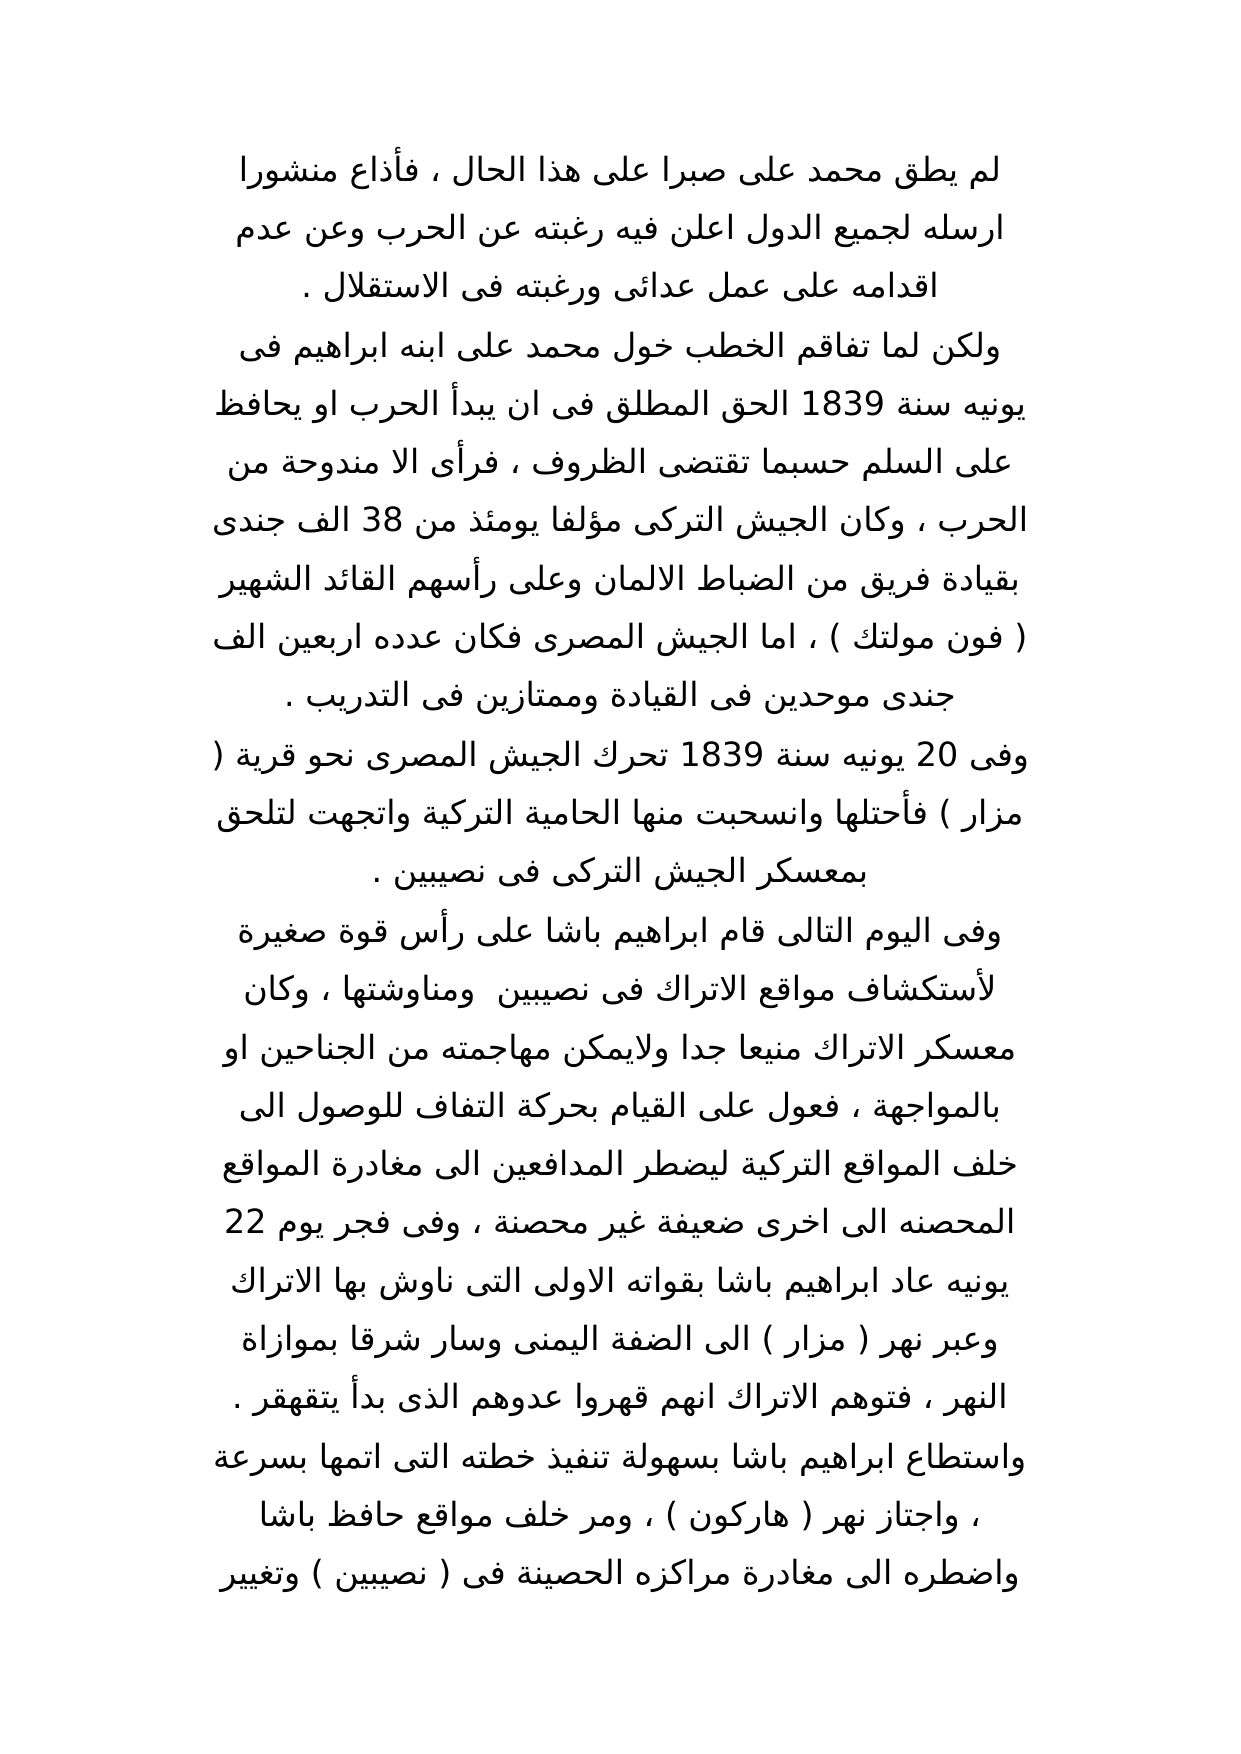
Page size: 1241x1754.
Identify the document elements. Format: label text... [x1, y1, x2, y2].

text وفى اليوم التالى قام ابراهيم باشا على رأس قوة صغيرة لأستكشاف مواقع الاتراك فى نصيبين ومناوشتها ، وكان معسكر الاتراك منيعا جدا ولايمكن مهاجمته من الجناحين او بالمواجهة ، فعول على القيام بحركة التفاف للوصول الى خلف المواقع التركية ليضطر المدافعين الى مغادرة المواقع المحصنه الى اخرى ضعيفة غير محصنة ، وفى فجر يوم 22 يونيه عاد ابراهيم باشا بقواته الاولى التى ناوش بها الاتراك وعبر نهر ( مزار ) الى الضفة اليمنى وسار شرقا بموازاة النهر ، فتوهم الاتراك انهم قهروا عدوهم الذى بدأ يتقهقر . [211, 912, 1029, 1416]
text وفى 20 يونيه سنة 1839 تحرك الجيش المصرى نحو قرية ( مزار ) فأحتلها وانسحبت منها الحامية التركية واتجهت لتلحق بمعسكر الجيش التركى فى نصيبين . [211, 735, 1029, 891]
text لم يطق محمد على صبرا على هذا الحال ، فأذاع منشورا ارسله لجميع الدول اعلن فيه رغبته عن الحرب وعن عدم اقدامه على عمل عدائى ورغبته فى الاستقلال . [211, 150, 1029, 305]
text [211, 1437, 1029, 1593]
text ولكن لما تفاقم الخطب خول محمد على ابنه ابراهيم فى يونيه سنة 1839 الحق المطلق فى ان يبدأ الحرب او يحافظ على السلم حسبما تقتضى الظروف ، فرأى الا مندوحة من الحرب ، وكان الجيش التركى مؤلفا يومئذ من 38 الف جندى بقيادة فريق من الضباط الالمان وعلى رأسهم القائد الشهير ( فون مولتك ) ، اما الجيش المصرى فكان عدده اربعين الف جندى موحدين فى القيادة وممتازين فى التدريب . [211, 326, 1029, 714]
